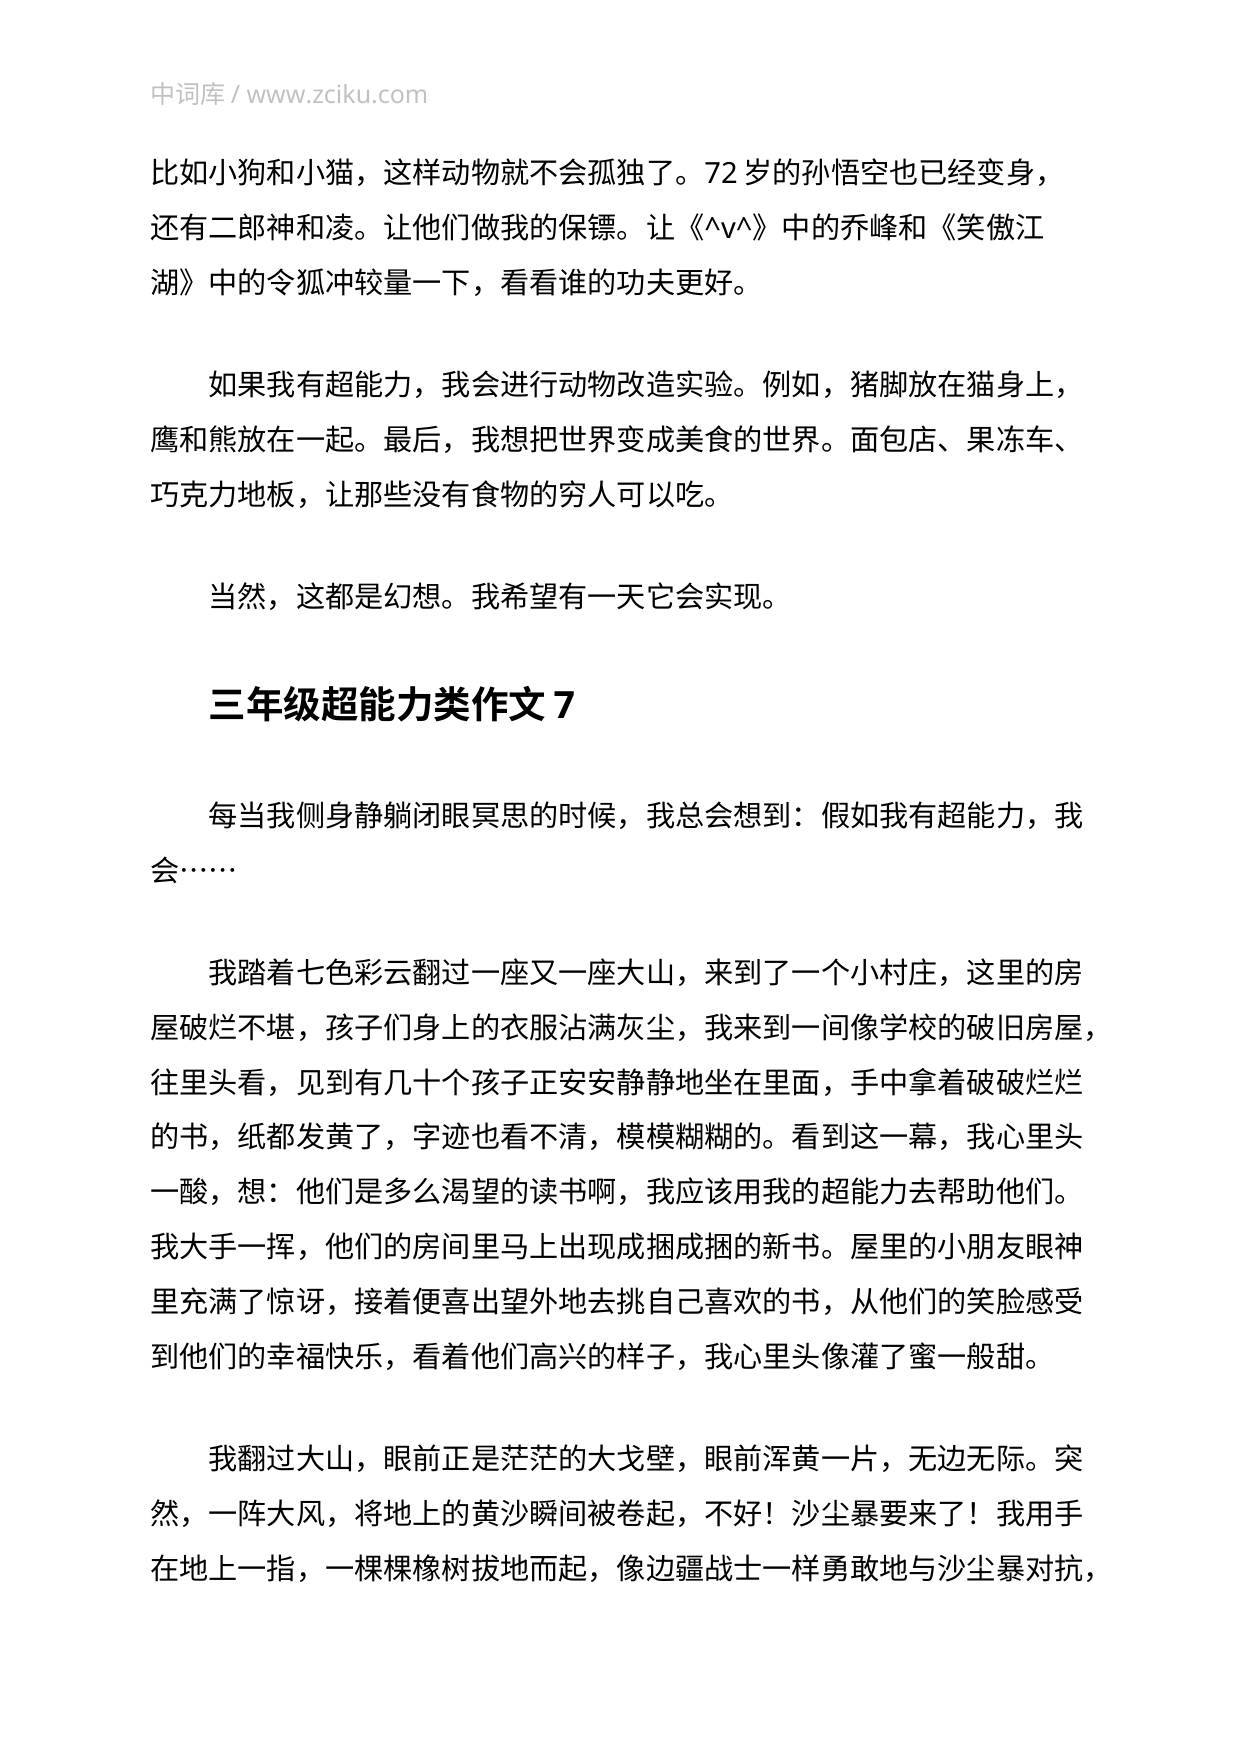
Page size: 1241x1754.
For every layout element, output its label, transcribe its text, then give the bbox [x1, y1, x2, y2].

text 当然，这都是幻想。我希望有一天它会实现。 [150, 573, 1090, 616]
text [150, 1435, 1090, 1587]
text 我踏着七色彩云翻过一座又一座大山，来到了一个小村庄，这里的房屋破烂不堪，孩子们身上的衣服沾满灰尘，我来到一间像学校的破旧房屋，往里头看，见到有几十个孩子正安安静静地坐在里面，手中拿着破破烂烂的书，纸都发黄了，字迹也看不清，模模糊糊的。看到这一幕，我心里头一酸，想：他们是多么渴望的读书啊，我应该用我的超能力去帮助他们。我大手一挥，他们的房间里马上出现成捆成捆的新书。屋里的小朋友眼神里充满了惊讶，接着便喜出望外地去挑自己喜欢的书，从他们的笑脸感受到他们的幸福快乐，看着他们高兴的样子，我心里头像灌了蜜一般甜。 [150, 949, 1090, 1376]
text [150, 150, 1090, 302]
text 每当我侧身静躺闭眼冥思的时候，我总会想到：假如我有超能力，我会…… [150, 793, 1090, 890]
text 三年级超能力类作文7 [150, 675, 1090, 729]
text 如果我有超能力，我会进行动物改造实验。例如，猪脚放在猫身上，鹰和熊放在一起。最后，我想把世界变成美食的世界。面包店、果冻车、巧克力地板，让那些没有食物的穷人可以吃。 [150, 362, 1090, 514]
